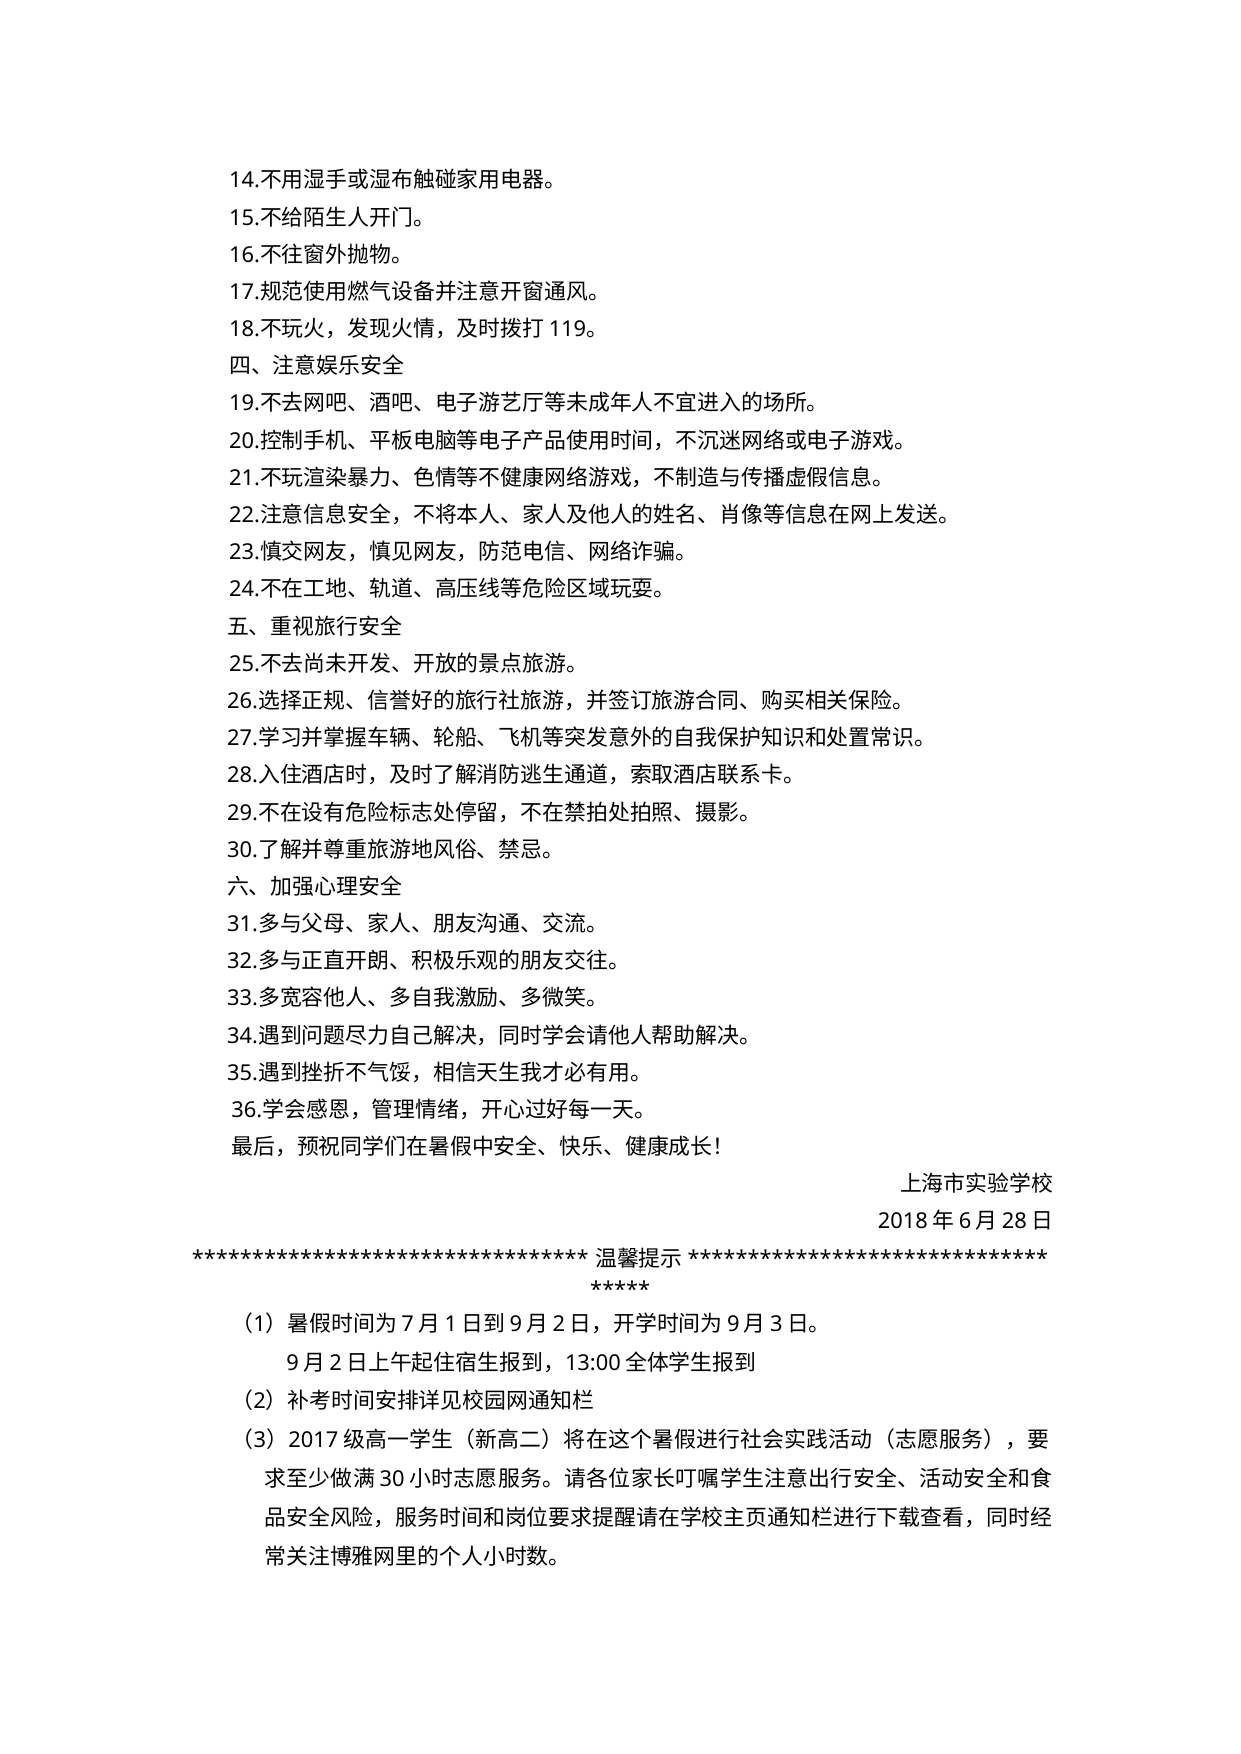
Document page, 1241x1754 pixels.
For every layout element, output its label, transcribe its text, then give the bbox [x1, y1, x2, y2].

text 22.注意信息安全，不将本人、家人及他人的姓名、肖像等信息在网上发送。 [187, 497, 1053, 529]
text 29.不在设有危险标志处停留，不在禁拍处拍照、摄影。 [187, 794, 1053, 827]
text 32.多与正直开朗、积极乐观的朋友交往。 [187, 943, 1053, 975]
text 30.了解并尊重旅游地风俗、禁忌。 [187, 831, 1053, 864]
text 34.遇到问题尽力自己解决，同时学会请他人帮助解决。 [187, 1017, 1053, 1050]
text 上海市实验学校 [187, 1166, 1053, 1198]
text （2）补考时间安排详见校园网通知栏 [187, 1383, 1053, 1416]
text （1）暑假时间为7月1日到9月2日，开学时间为9月3日。 [187, 1305, 1053, 1338]
text 24.不在工地、轨道、高压线等危险区域玩耍。 [187, 571, 1053, 603]
text 20.控制手机、平板电脑等电子产品使用时间，不沉迷网络或电子游戏。 [187, 422, 1053, 455]
text 27.学习并掌握车辆、轮船、飞机等突发意外的自我保护知识和处置常识。 [187, 720, 1053, 752]
text 28.入住酒店时，及时了解消防逃生通道，索取酒店联系卡。 [187, 757, 1053, 789]
text 9月2日上午起住宿生报到，13:00全体学生报到 [187, 1344, 1053, 1377]
text 最后，预祝同学们在暑假中安全、快乐、健康成长！ [231, 1129, 1053, 1161]
text ********************************* 温馨提示 *********************************** [187, 1240, 1053, 1305]
text 17.规范使用燃气设备并注意开窗通风。 [187, 273, 1053, 306]
text 五、重视旅行安全 [187, 608, 1053, 641]
text 23.慎交网友，慎见网友，防范电信、网络诈骗。 [187, 534, 1053, 566]
text 25.不去尚未开发、开放的景点旅游。 [187, 645, 1053, 678]
text 18.不玩火，发现火情，及时拨打119。 [187, 311, 1053, 343]
text 36.学会感恩，管理情绪，开心过好每一天。 [231, 1092, 1053, 1124]
text 六、加强心理安全 [187, 868, 1053, 901]
text 31.多与父母、家人、朋友沟通、交流。 [187, 906, 1053, 938]
text 14.不用湿手或湿布触碰家用电器。 [187, 162, 1053, 194]
text 33.多宽容他人、多自我激励、多微笑。 [187, 980, 1053, 1013]
text （3）2017级高一学生（新高二）将在这个暑假进行社会实践活动（志愿服务），要求至少做满30小时志愿服务。请各位家长叮嘱学生注意出行安全、活动安全和食品安全风险，服务时间和岗位要求提醒请在学校主页通知栏进行下载查看，同时经常关注博雅网里的个人小时数。 [231, 1422, 1053, 1571]
text 21.不玩渲染暴力、色情等不健康网络游戏，不制造与传播虚假信息。 [187, 459, 1053, 492]
text 四、注意娱乐安全 [187, 348, 1053, 380]
text 2018年6月28日 [187, 1203, 1053, 1236]
text 15.不给陌生人开门。 [187, 199, 1053, 232]
text 16.不往窗外抛物。 [187, 236, 1053, 269]
text 19.不去网吧、酒吧、电子游艺厅等未成年人不宜进入的场所。 [187, 385, 1053, 418]
text 26.选择正规、信誉好的旅行社旅游，并签订旅游合同、购买相关保险。 [187, 683, 1053, 715]
text 35.遇到挫折不气馁，相信天生我才必有用。 [187, 1054, 1053, 1087]
